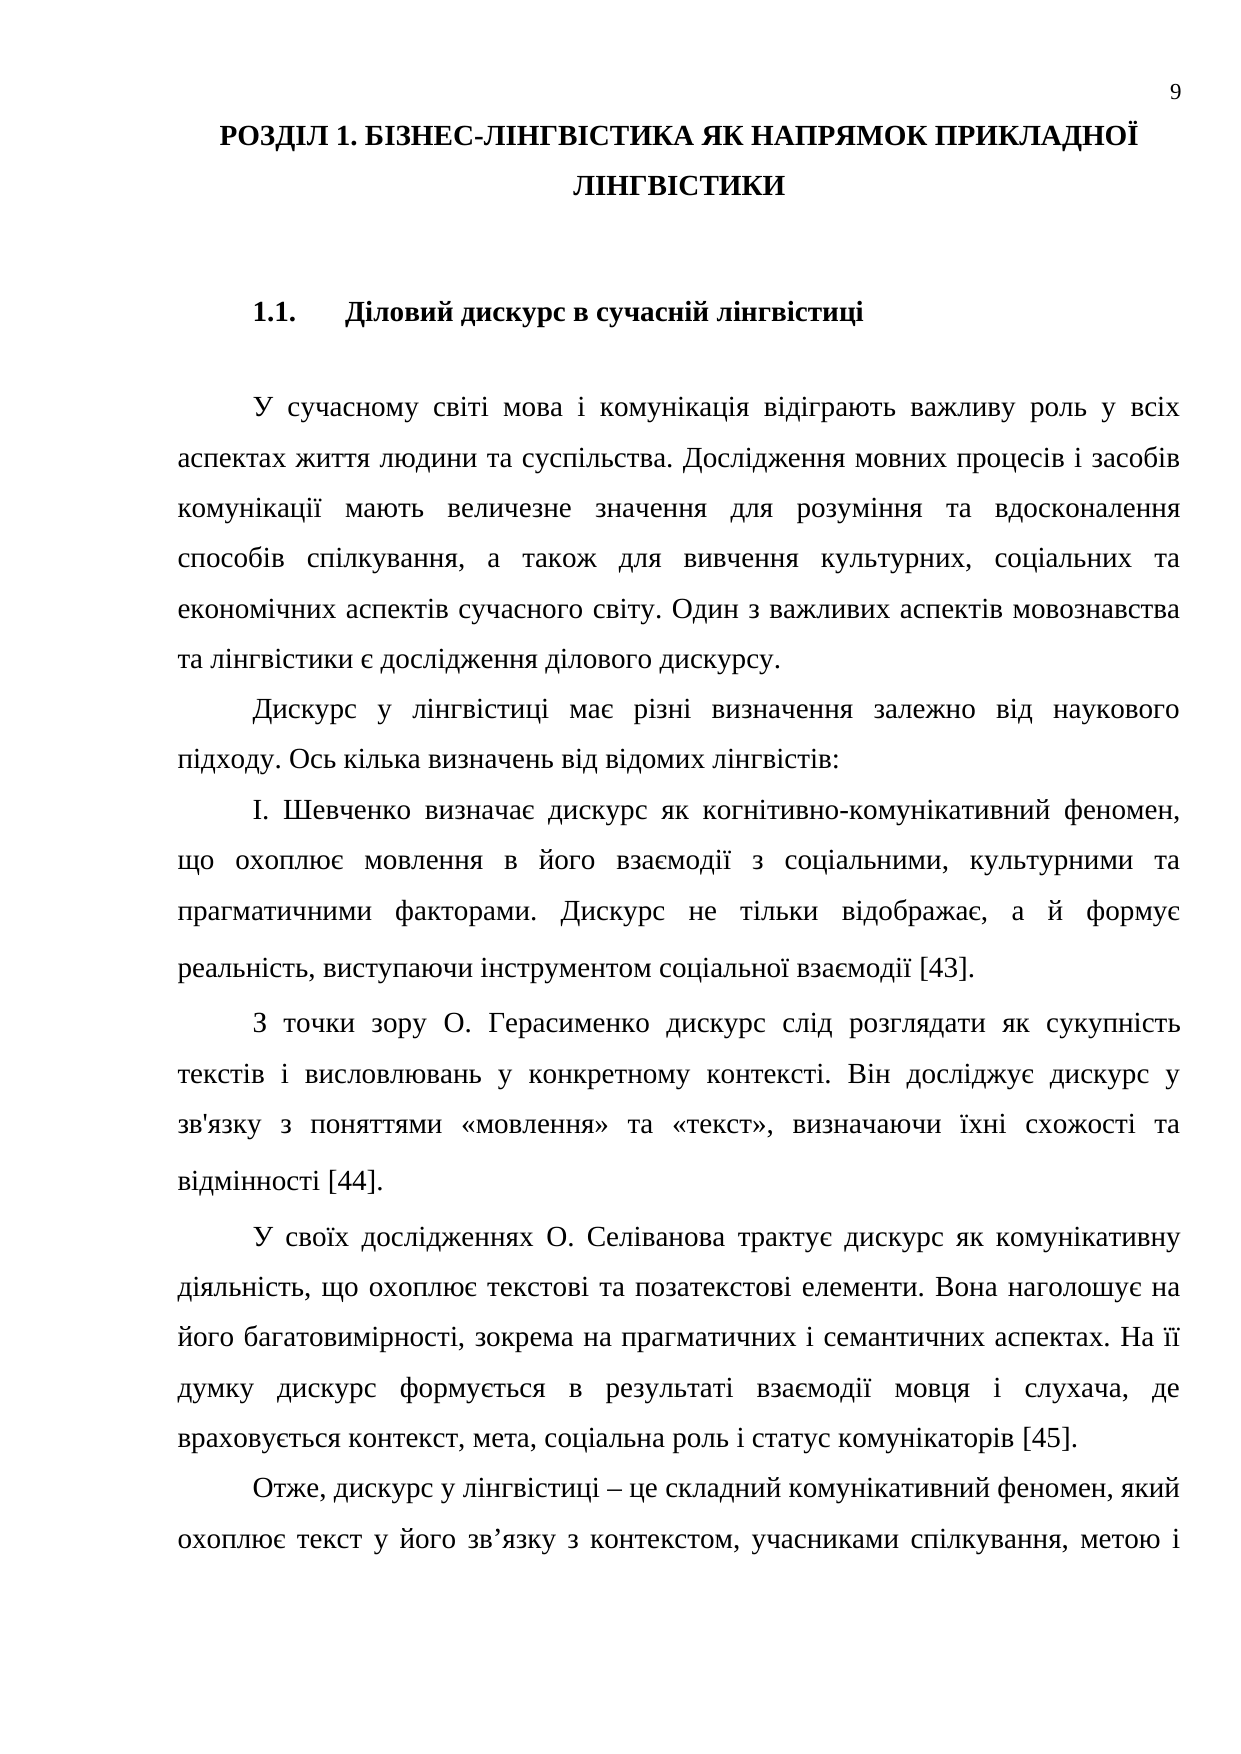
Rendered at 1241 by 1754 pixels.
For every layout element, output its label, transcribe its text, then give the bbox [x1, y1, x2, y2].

text У сучасному світі мова і комунікація відіграють важливу роль у всіх аспектах життя людини та суспільства. Дослідження мовних процесів і засобів комунікації мають величезне значення для розуміння та вдосконалення способів спілкування, а також для вивчення культурних, соціальних та економічних аспектів сучасного світу. Один з важливих аспектів мовознавства та лінгвістики є дослідження ділового дискурсу. [177, 389, 1181, 674]
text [177, 1470, 1181, 1554]
text І. Шевченко визначає дискурс як когнітивно-комунікативний феномен, що охоплює мовлення в його взаємодії з соціальними, культурними та прагматичними факторами. Дискурс не тільки відображає, а й формує реальність, виступаючи інструментом соціальної взаємодії [43]. [177, 792, 1181, 986]
subtitle Діловий дискурс в сучасній лінгвістиці [177, 294, 1181, 328]
subtitle РОЗДІЛ 1. БІЗНЕС-ЛІНГВІСТИКА ЯК НАПРЯМОК ПРИКЛАДНОЇ ЛІНГВІСТИКИ [177, 118, 1181, 202]
text У своїх дослідженнях О. Селіванова трактує дискурс як комунікативну діяльність, що охоплює текстові та позатекстові елементи. Вона наголошує на його багатовимірності, зокрема на прагматичних і семантичних аспектах. На її думку дискурс формується в результаті взаємодії мовця і слухача, де враховується контекст, мета, соціальна роль і статус комунікаторів [45]. [177, 1219, 1181, 1454]
text Дискурс у лінгвістиці має різні визначення залежно від наукового підходу. Ось кілька визначень від відомих лінгвістів: [177, 691, 1181, 775]
text З точки зору О. Герасименко дискурс слід розглядати як сукупність текстів і висловлювань у конкретному контексті. Він досліджує дискурс у зв'язку з поняттями «мовлення» та «текст», визначаючи їхні схожості та відмінності [44]. [177, 1005, 1181, 1199]
